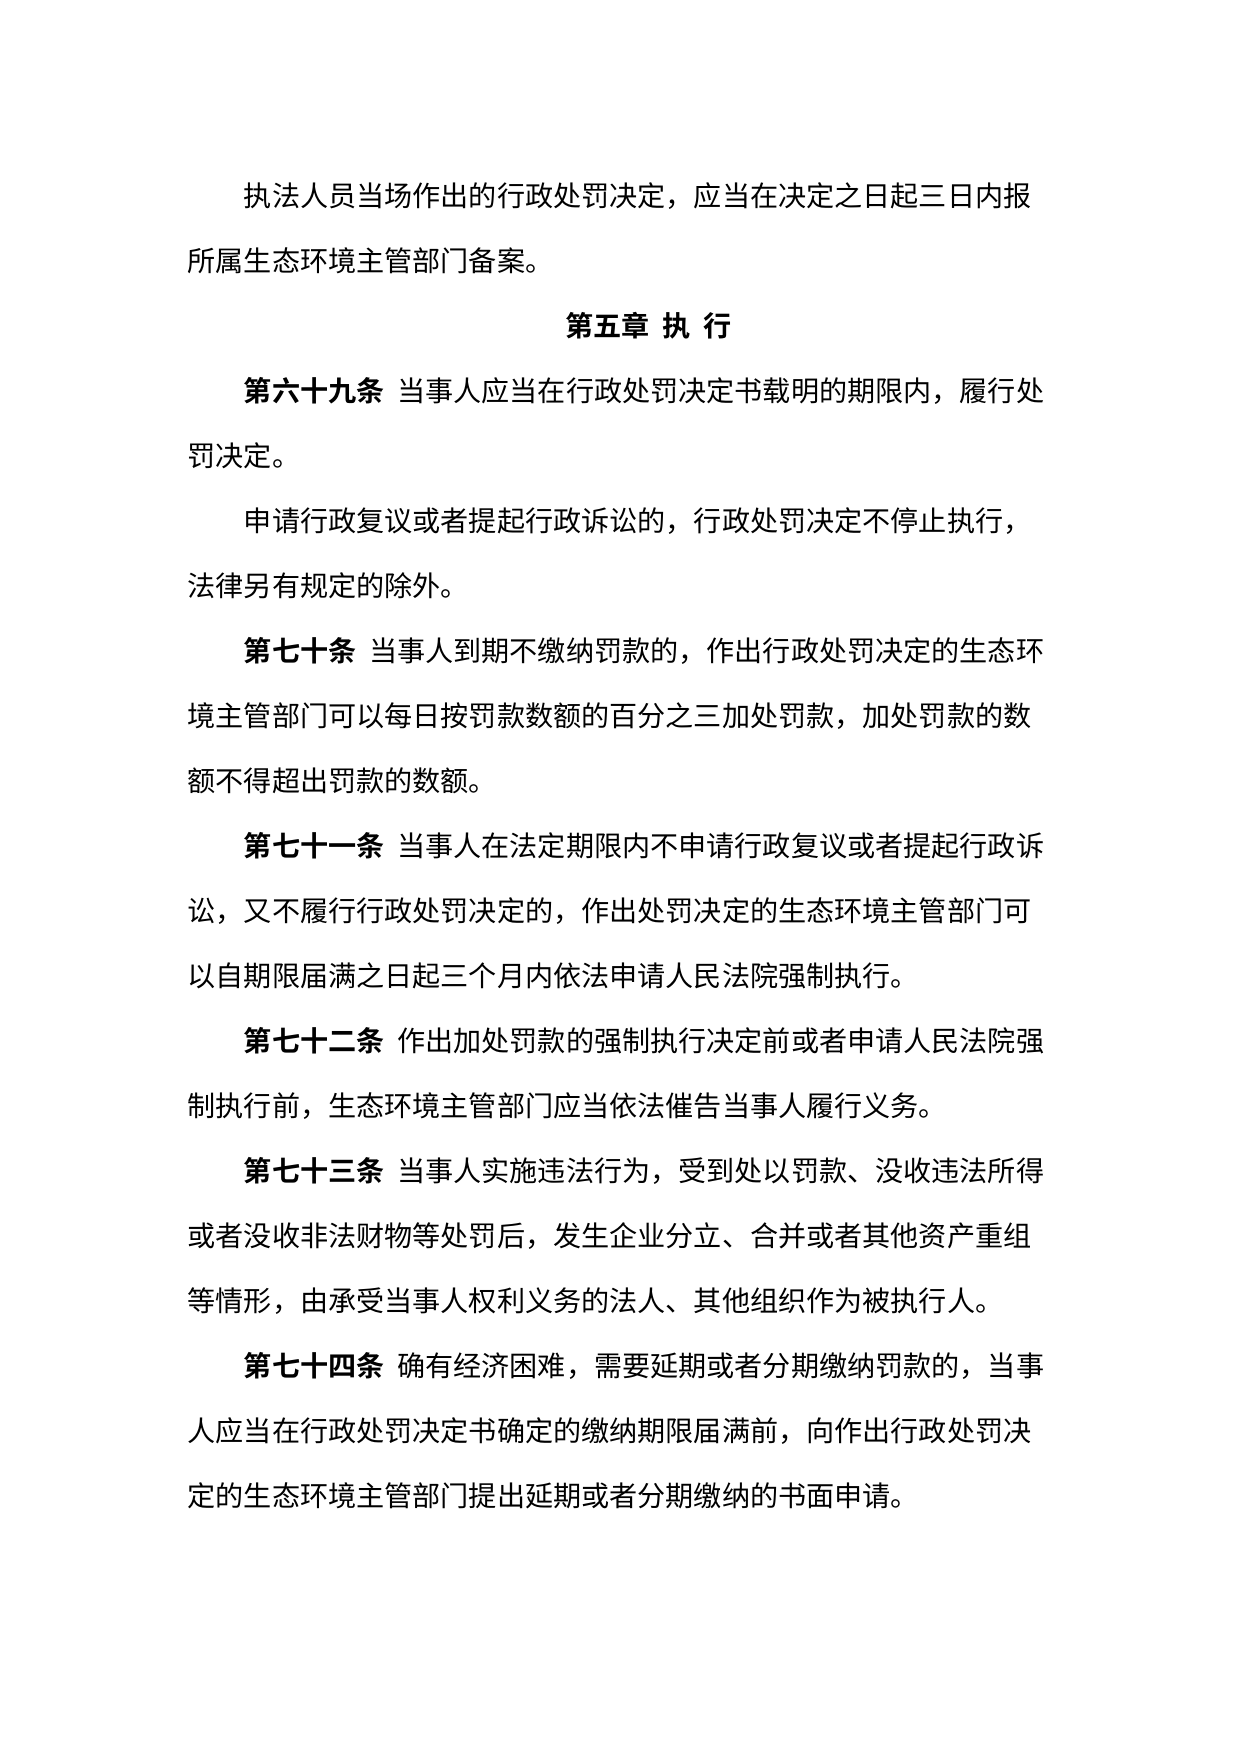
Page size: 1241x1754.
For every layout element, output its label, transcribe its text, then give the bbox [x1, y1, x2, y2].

text 第七十条 当事人到期不缴纳罚款的，作出行政处罚决定的生态环境主管部门可以每日按罚款数额的百分之三加处罚款，加处罚款的数额不得超出罚款的数额。 [187, 617, 1053, 812]
text 第六十九条 当事人应当在行政处罚决定书载明的期限内，履行处罚决定。 [187, 357, 1053, 487]
text 第五章 执 行 [187, 292, 1053, 357]
text 第七十四条 确有经济困难，需要延期或者分期缴纳罚款的，当事人应当在行政处罚决定书确定的缴纳期限届满前，向作出行政处罚决定的生态环境主管部门提出延期或者分期缴纳的书面申请。 [187, 1332, 1053, 1527]
text 执法人员当场作出的行政处罚决定，应当在决定之日起三日内报所属生态环境主管部门备案。 [187, 162, 1053, 292]
text 第七十二条 作出加处罚款的强制执行决定前或者申请人民法院强制执行前，生态环境主管部门应当依法催告当事人履行义务。 [187, 1007, 1053, 1137]
text 第七十三条 当事人实施违法行为，受到处以罚款、没收违法所得或者没收非法财物等处罚后，发生企业分立、合并或者其他资产重组等情形，由承受当事人权利义务的法人、其他组织作为被执行人。 [187, 1137, 1053, 1332]
text 申请行政复议或者提起行政诉讼的，行政处罚决定不停止执行，法律另有规定的除外。 [187, 487, 1053, 617]
text 第七十一条 当事人在法定期限内不申请行政复议或者提起行政诉讼，又不履行行政处罚决定的，作出处罚决定的生态环境主管部门可以自期限届满之日起三个月内依法申请人民法院强制执行。 [187, 812, 1053, 1007]
